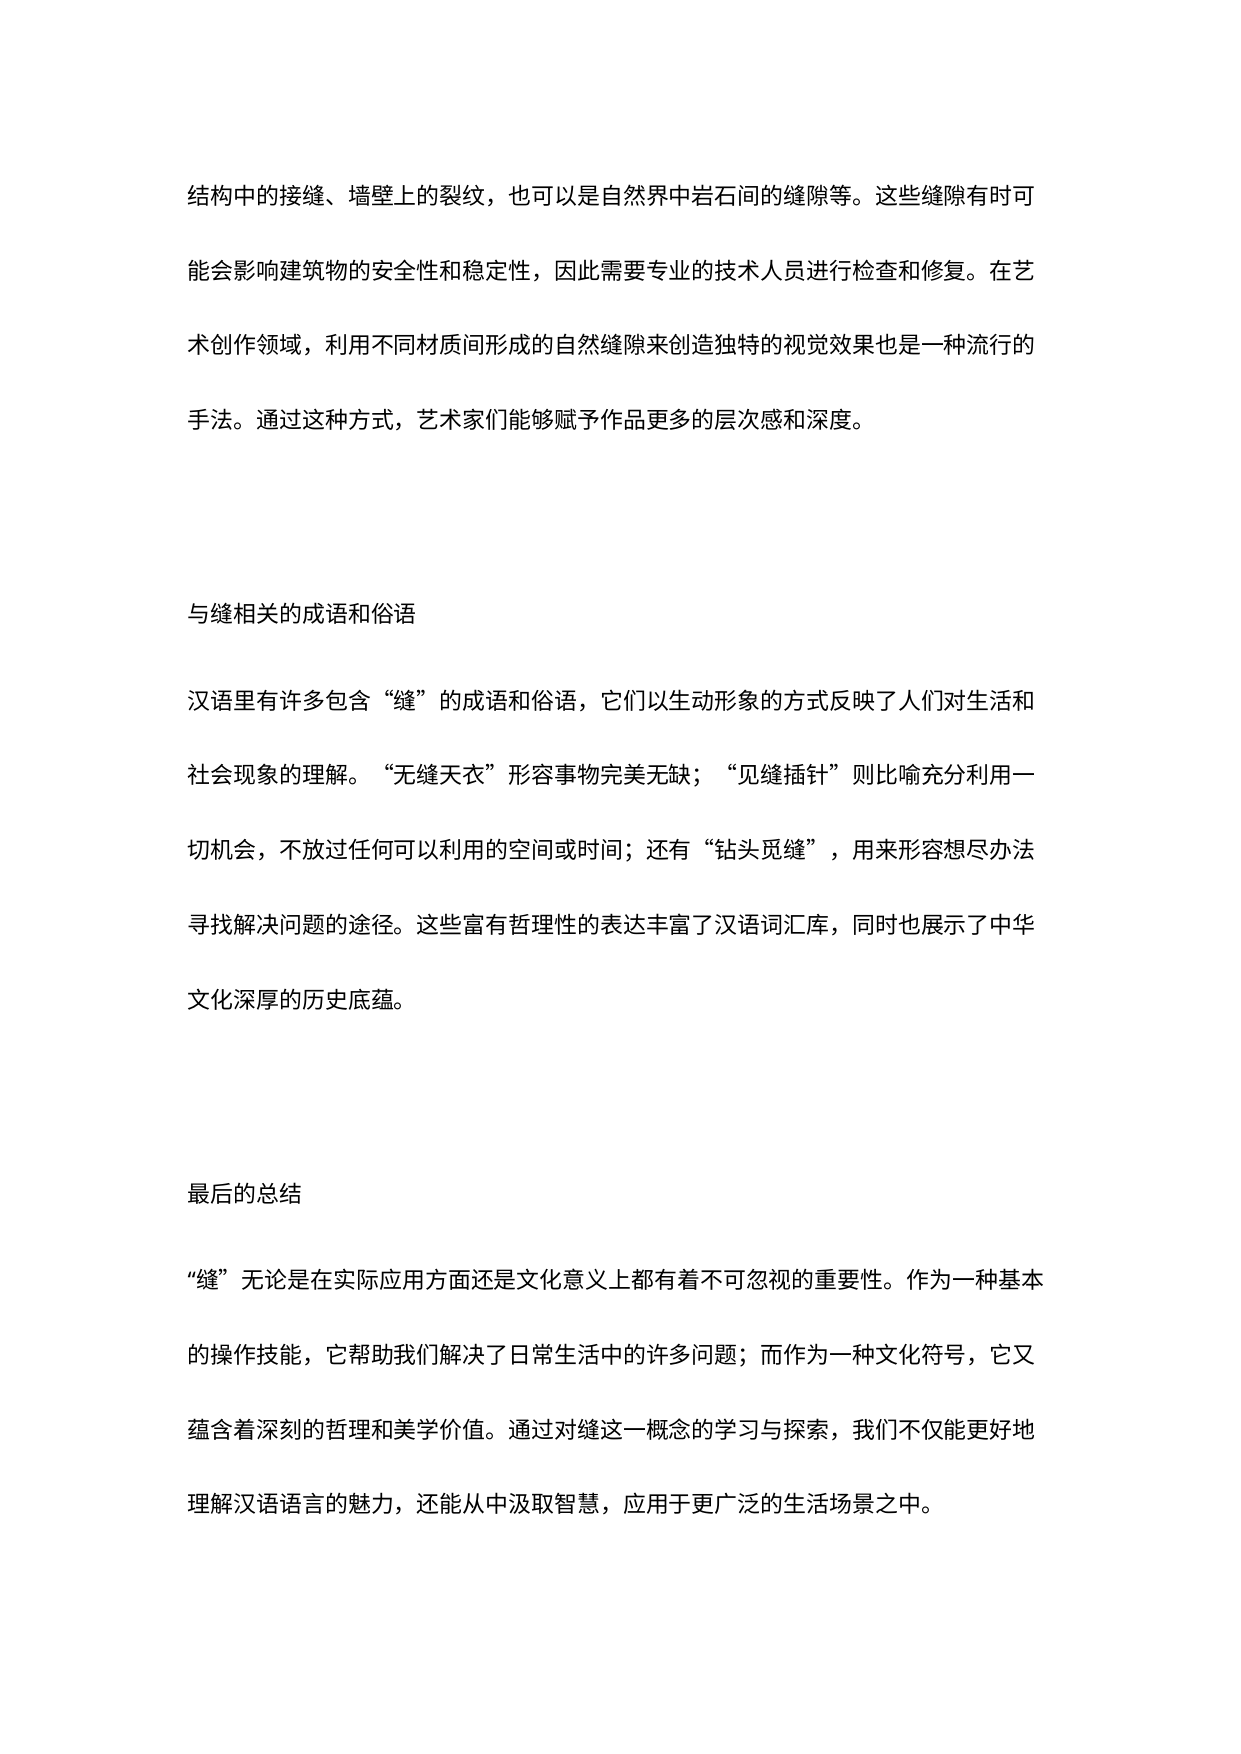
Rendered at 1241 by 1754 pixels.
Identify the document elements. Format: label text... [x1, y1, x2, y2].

text 与缝相关的成语和俗语 [187, 580, 1053, 645]
text 汉语里有许多包含“缝”的成语和俗语，它们以生动形象的方式反映了人们对生活和社会现象的理解。“无缝天衣”形容事物完美无缺；“见缝插针”则比喻充分利用一切机会，不放过任何可以利用的空间或时间；还有“钻头觅缝”，用来形容想尽办法寻找解决问题的途径。这些富有哲理性的表达丰富了汉语词汇库，同时也展示了中华文化深厚的历史底蕴。 [187, 667, 1053, 1031]
text “缝”无论是在实际应用方面还是文化意义上都有着不可忽视的重要性。作为一种基本的操作技能，它帮助我们解决了日常生活中的许多问题；而作为一种文化符号，它又蕴含着深刻的哲理和美学价值。通过对缝这一概念的学习与探索，我们不仅能更好地理解汉语语言的魅力，还能从中汲取智慧，应用于更广泛的生活场景之中。 [187, 1246, 1053, 1536]
text 最后的总结 [187, 1160, 1053, 1225]
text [187, 162, 1053, 451]
